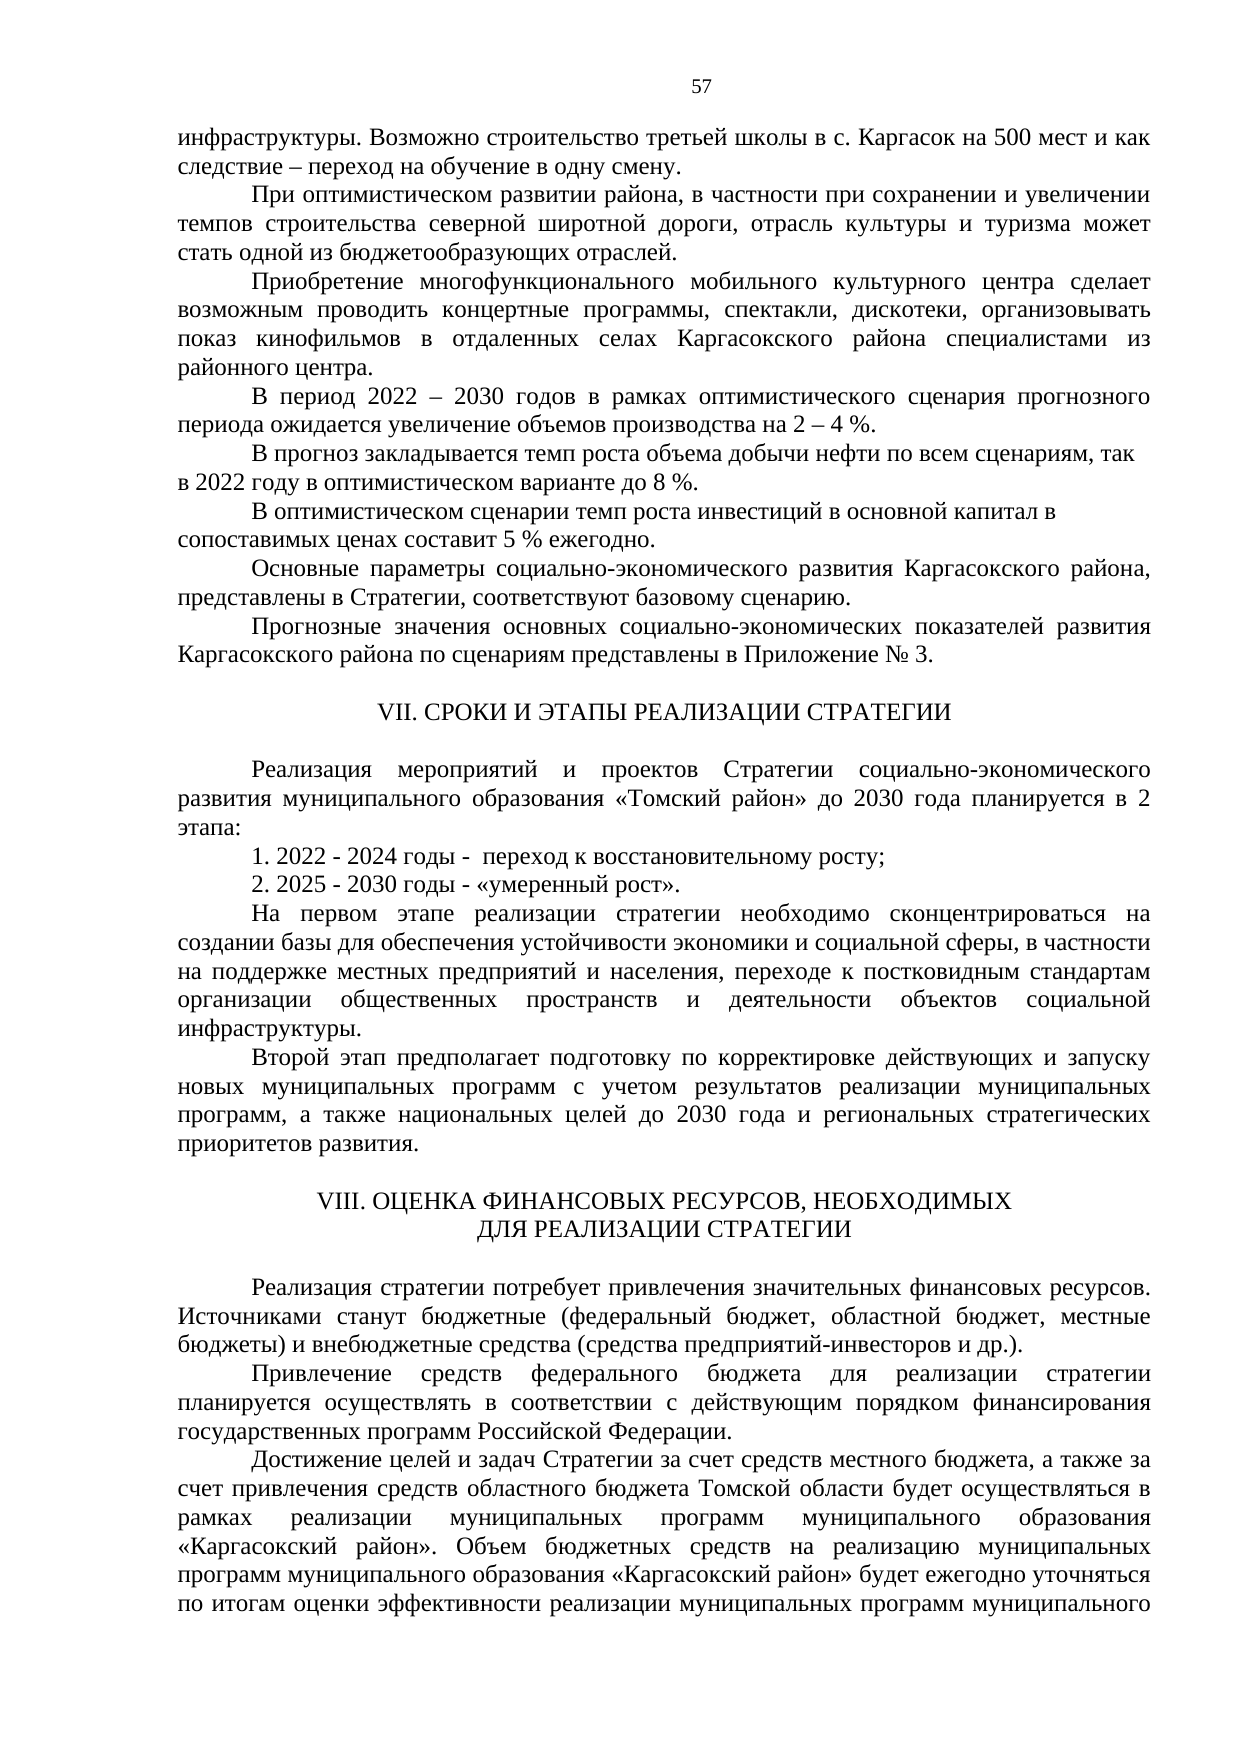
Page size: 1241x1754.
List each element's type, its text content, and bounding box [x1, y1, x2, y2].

text 1. 2022 - 2024 годы - переход к восстановительному росту; [177, 841, 1152, 869]
text При оптимистическом развитии района, в частности при сохранении и увеличении темпов строительства северной широтной дороги, отрасль культуры и туризма может стать одной из бюджетообразующих отраслей. [177, 179, 1152, 266]
text VIII. ОЦЕНКА ФИНАНСОВЫХ РЕСУРСОВ, НЕОБХОДИМЫХ [177, 1186, 1152, 1214]
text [177, 122, 1152, 179]
text VII. СРОКИ И ЭТАПЫ РЕАЛИЗАЦИИ СТРАТЕГИИ [177, 697, 1152, 726]
text Привлечение средств федерального бюджета для реализации стратегии планируется осуществлять в соответствии с действующим порядком финансирования государственных программ Российской Федерации. [177, 1358, 1152, 1444]
text ДЛЯ РЕАЛИЗАЦИИ СТРАТЕГИИ [177, 1214, 1152, 1243]
text В оптимистическом сценарии темп роста инвестиций в основной капитал в сопоставимых ценах составит 5 % ежегодно. [177, 496, 1152, 553]
text Реализация мероприятий и проектов Стратегии социально-экономического развития муниципального образования «Томский район» до 2030 года планируется в 2 этапа: [177, 754, 1152, 841]
text 2. 2025 - 2030 годы - «умеренный рост». [177, 869, 1152, 898]
text В прогноз закладывается темп роста объема добычи нефти по всем сценариям, так в 2022 году в оптимистическом варианте до 8 %. [177, 438, 1152, 496]
text Второй этап предполагает подготовку по корректировке действующих и запуску новых муниципальных программ с учетом результатов реализации муниципальных программ, а также национальных целей до 2030 года и региональных стратегических приоритетов развития. [177, 1042, 1152, 1157]
text Реализация стратегии потребует привлечения значительных финансовых ресурсов. Источниками станут бюджетные (федеральный бюджет, областной бюджет, местные бюджеты) и внебюджетные средства (средства предприятий-инвесторов и др.). [177, 1272, 1152, 1358]
text Прогнозные значения основных социально-экономических показателей развития Каргасокского района по сценариям представлены в Приложение № 3. [177, 611, 1152, 668]
text В период 2022 – 2030 годов в рамках оптимистического сценария прогнозного периода ожидается увеличение объемов производства на 2 – 4 %. [177, 381, 1152, 438]
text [177, 1444, 1152, 1617]
text Основные параметры социально-экономического развития Каргасокского района, представлены в Стратегии, соответствуют базовому сценарию. [177, 553, 1152, 611]
text Приобретение многофункционального мобильного культурного центра сделает возможным проводить концертные программы, спектакли, дискотеки, организовывать показ кинофильмов в отдаленных селах Каргасокского района специалистами из районного центра. [177, 266, 1152, 381]
text На первом этапе реализации стратегии необходимо сконцентрироваться на создании базы для обеспечения устойчивости экономики и социальной сферы, в частности на поддержке местных предприятий и населения, переходе к постковидным стандартам организации общественных пространств и деятельности объектов социальной инфраструктуры. [177, 898, 1152, 1042]
